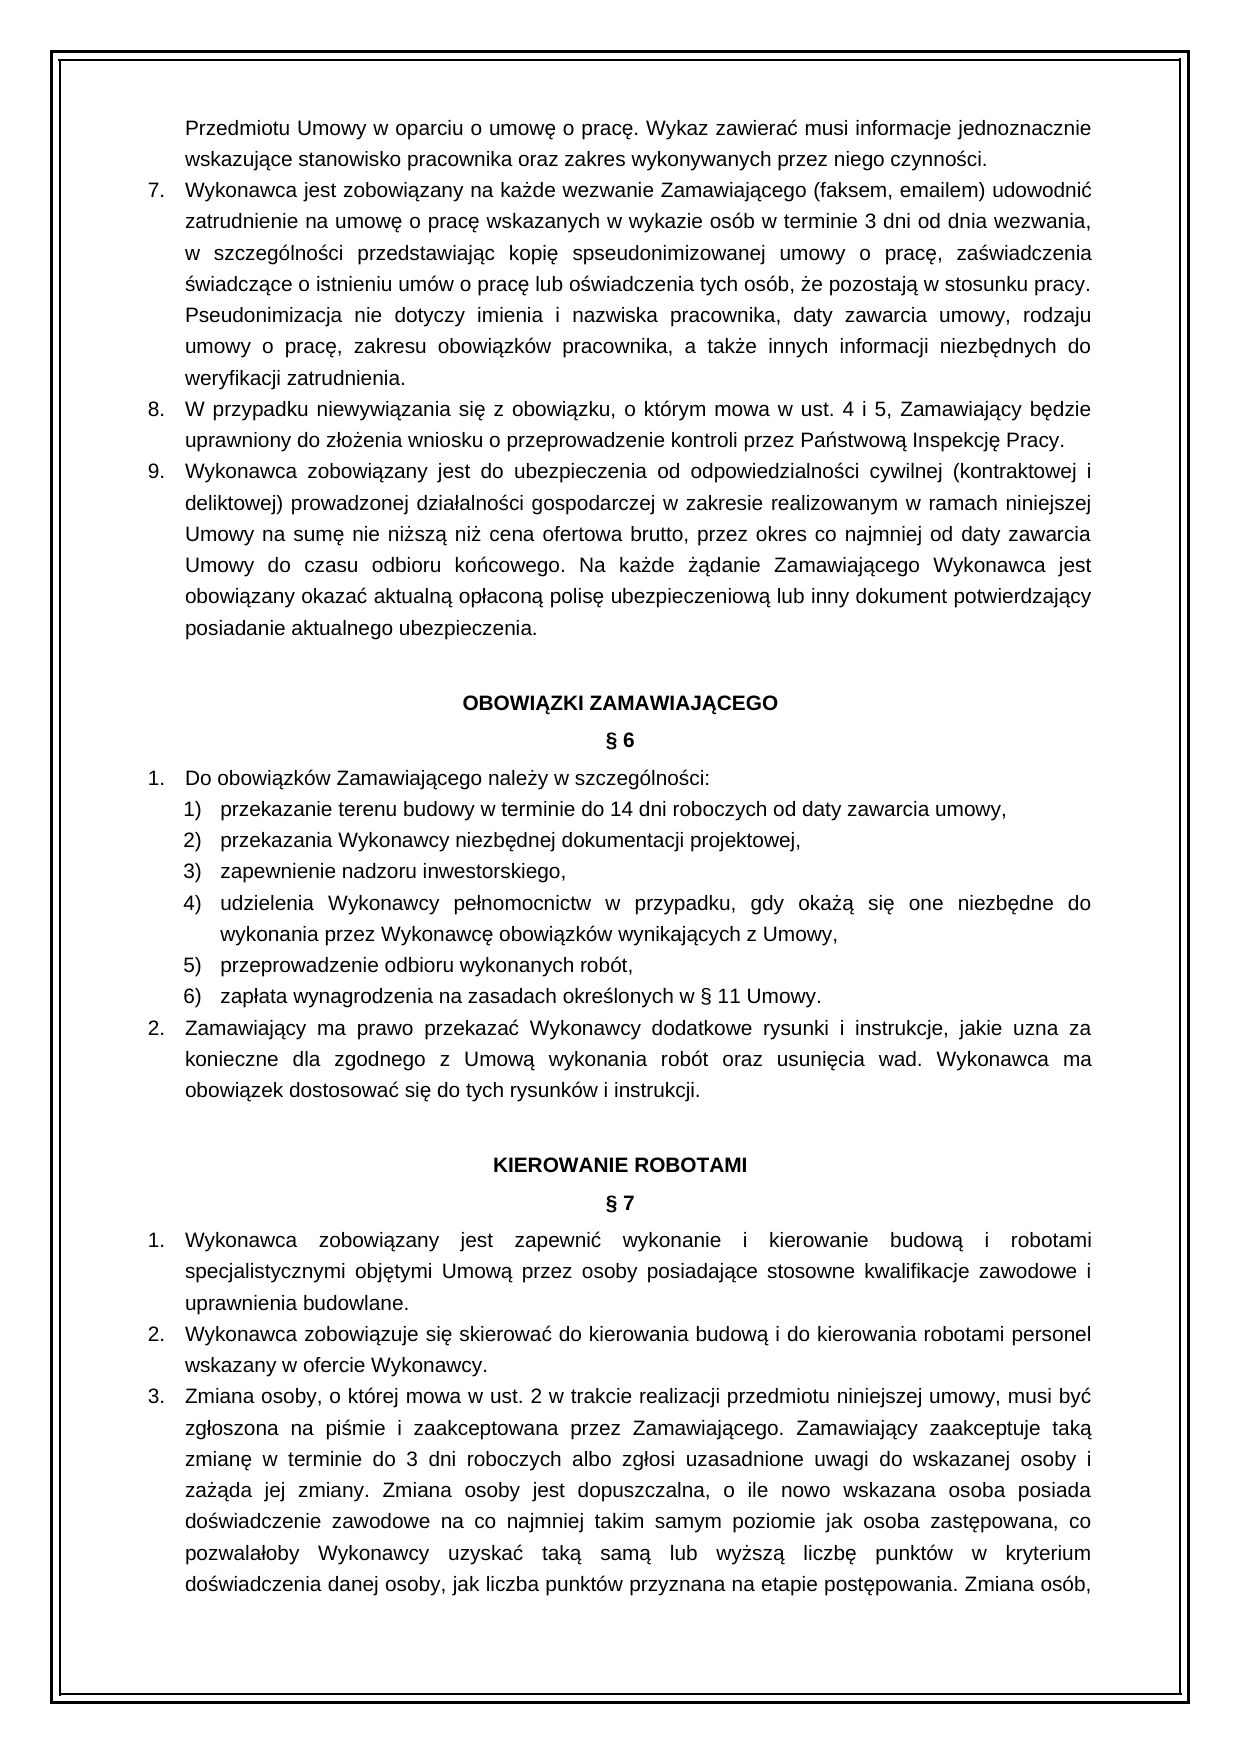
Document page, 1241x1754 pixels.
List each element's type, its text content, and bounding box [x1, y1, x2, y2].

list Wykonawca jest zobowiązany na każde wezwanie Zamawiającego (faksem, emailem) udowodnić zatrudnienie na umowę o pracę wskazanych w wykazie osób w terminie 3 dni od dnia wezwania, w szczególności przedstawiając kopię spseudonimizowanej umowy o pracę, zaświadczenia świadczące o istnieniu umów o pracę lub oświadczenia tych osób, że pozostają w stosunku pracy. Pseudonimizacja nie dotyczy imienia i nazwiska pracownika, daty zawarcia umowy, rodzaju umowy o pracę, zakresu obowiązków pracownika, a także innych informacji niezbędnych do weryfikacji zatrudnienia. [148, 173, 1093, 391]
list zapłata wynagrodzenia na zasadach określonych w § 11 Umowy. [183, 979, 1093, 1010]
list Do obowiązków Zamawiającego należy w szczególności: [148, 760, 1093, 791]
list przeprowadzenie odbioru wykonanych robót, [183, 948, 1093, 979]
text OBOWIĄZKI ZAMAWIAJĄCEGO [148, 685, 1093, 716]
text § 7 [148, 1185, 1093, 1216]
list przekazanie terenu budowy w terminie do 14 dni roboczych od daty zawarcia umowy, [183, 791, 1093, 823]
text KIEROWANIE ROBOTAMI [148, 1148, 1093, 1179]
list zapewnienie nadzoru inwestorskiego, [183, 854, 1093, 885]
list przekazania Wykonawcy niezbędnej dokumentacji projektowej, [183, 823, 1093, 854]
list Wykonawca zobowiązany jest do ubezpieczenia od odpowiedzialności cywilnej (kontraktowej i deliktowej) prowadzonej działalności gospodarczej w zakresie realizowanym w ramach niniejszej Umowy na sumę nie niższą niż cena ofertowa brutto, przez okres co najmniej od daty zawarcia Umowy do czasu odbioru końcowego. Na każde żądanie Zamawiającego Wykonawca jest obowiązany okazać aktualną opłaconą polisę ubezpieczeniową lub inny dokument potwierdzający posiadanie aktualnego ubezpieczenia. [148, 454, 1093, 641]
list udzielenia Wykonawcy pełnomocnictw w przypadku, gdy okażą się one niezbędne do wykonania przez Wykonawcę obowiązków wynikających z Umowy, [183, 885, 1093, 948]
list Wykonawca zobowiązuje się skierować do kierowania budową i do kierowania robotami personel wskazany w ofercie Wykonawcy. [148, 1316, 1093, 1379]
list W przypadku niewywiązania się z obowiązku, o którym mowa w ust. 4 i 5, Zamawiający będzie uprawniony do złożenia wniosku o przeprowadzenie kontroli przez Państwową Inspekcję Pracy. [148, 391, 1093, 454]
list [148, 110, 1093, 173]
list Wykonawca zobowiązany jest zapewnić wykonanie i kierowanie budową i robotami specjalistycznymi objętymi Umową przez osoby posiadające stosowne kwalifikacje zawodowe i uprawnienia budowlane. [148, 1223, 1093, 1316]
text § 6 [148, 723, 1093, 754]
list Zamawiający ma prawo przekazać Wykonawcy dodatkowe rysunki i instrukcje, jakie uzna za konieczne dla zgodnego z Umową wykonania robót oraz usunięcia wad. Wykonawca ma obowiązek dostosować się do tych rysunków i instrukcji. [148, 1010, 1093, 1104]
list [148, 1379, 1093, 1598]
